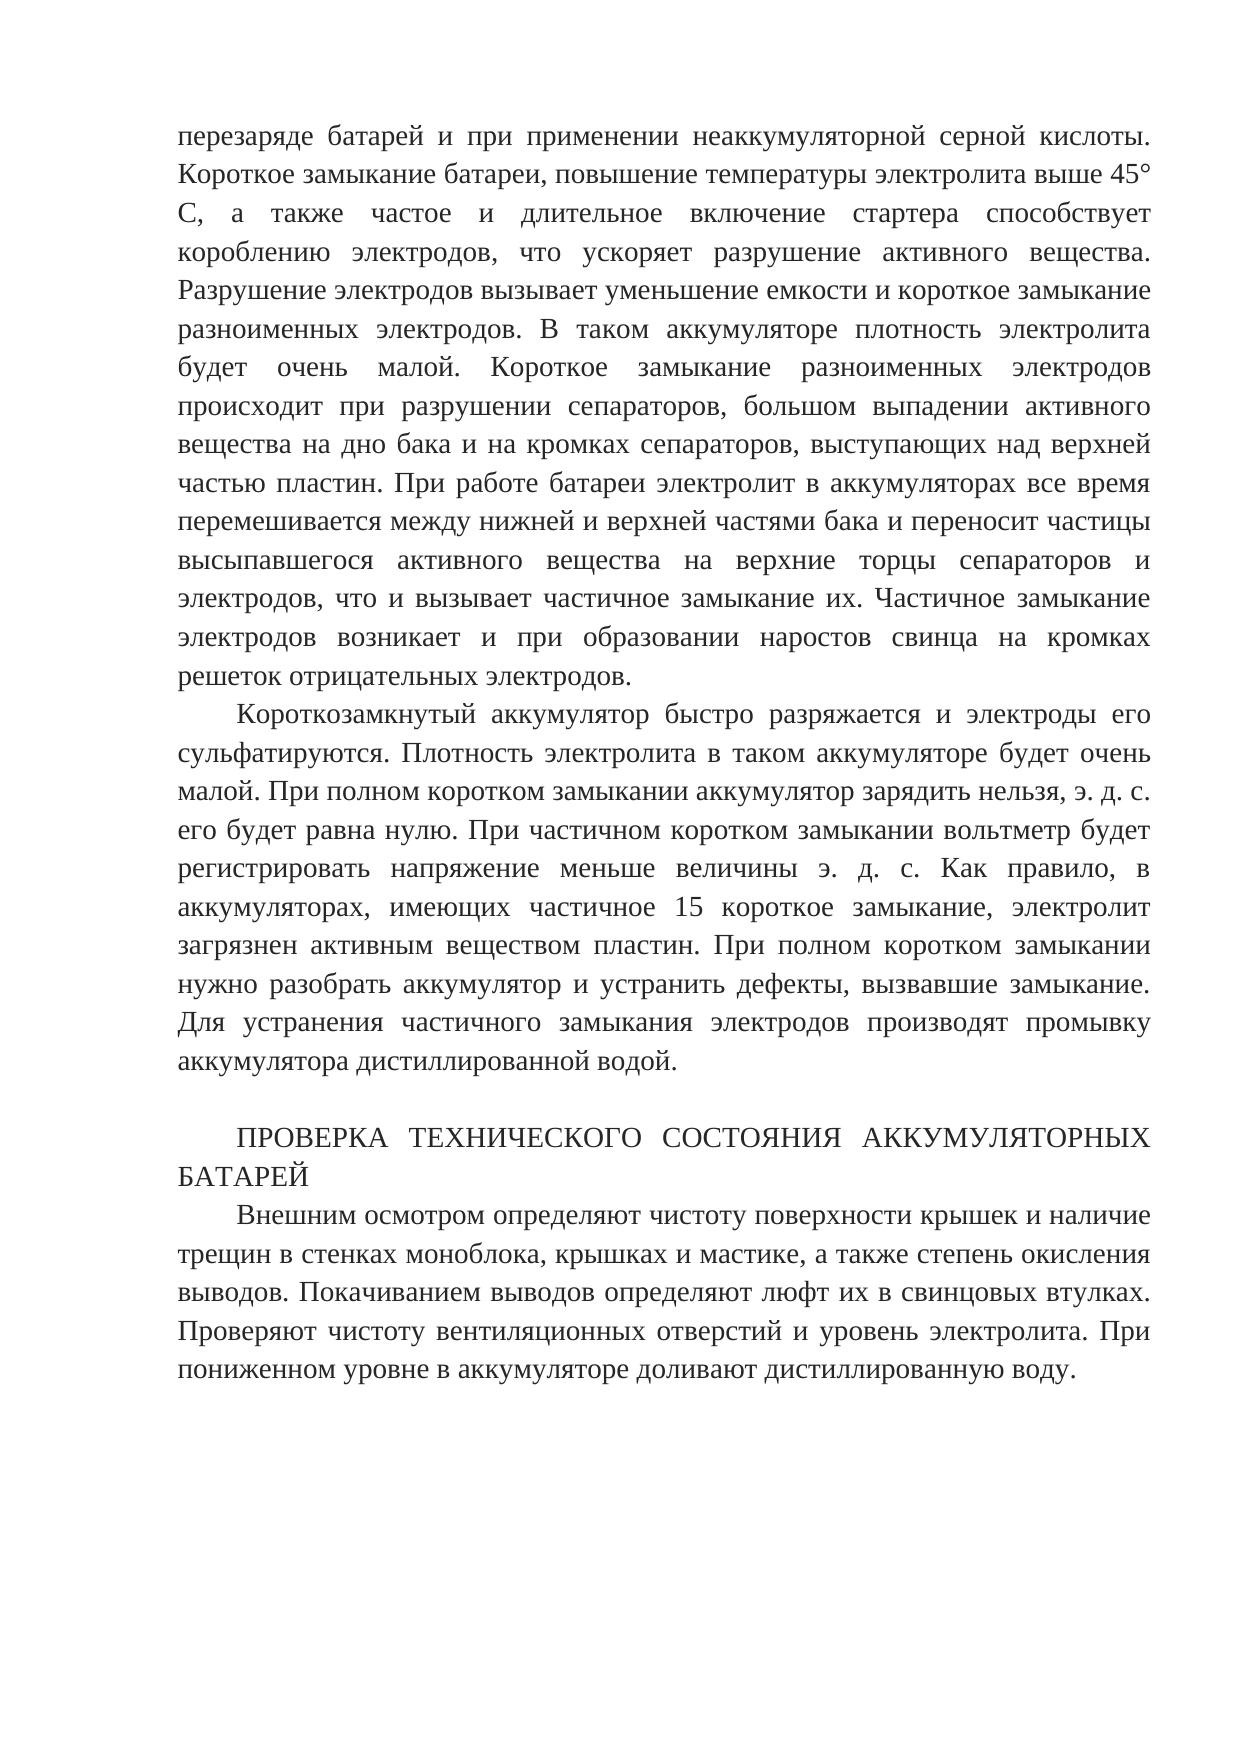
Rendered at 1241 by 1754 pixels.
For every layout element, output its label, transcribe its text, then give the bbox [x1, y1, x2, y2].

text ПРОВЕРКА ТЕХНИЧЕСКОГО СОСТОЯНИЯ АККУМУЛЯТОРНЫХ БАТАРЕЙ [177, 1120, 1152, 1192]
text Короткозамкнутый аккумулятор быстро разряжается и электроды его сульфатируются. Плотность электролита в таком аккумуляторе будет очень малой. При полном коротком замыкании аккумулятор зарядить нельзя, э. д. с. его будет равна нулю. При частичном коротком замыкании вольтметр будет регистрировать напряжение меньше величины э. д. с. Как правило, в аккумуляторах, имеющих частичное 15 короткое замыкание, электролит загрязнен активным веществом пластин. При полном коротком замыкании нужно разобрать аккумулятор и устранить дефекты, вызвавшие замыкание. Для устранения частичного замыкания электродов производят промывку аккумулятора дистиллированной водой. [177, 696, 1152, 1077]
text Внешним осмотром определяют чистоту поверхности крышек и наличие трещин в стенках моноблока, крышках и мастике, а также степень окисления выводов. Покачиванием выводов определяют люфт их в свинцовых втулках. Проверяют чистоту вентиляционных отверстий и уровень электролита. При пониженном уровне в аккумуляторе доливают дистиллированную воду. [177, 1197, 1152, 1385]
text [177, 118, 1152, 691]
